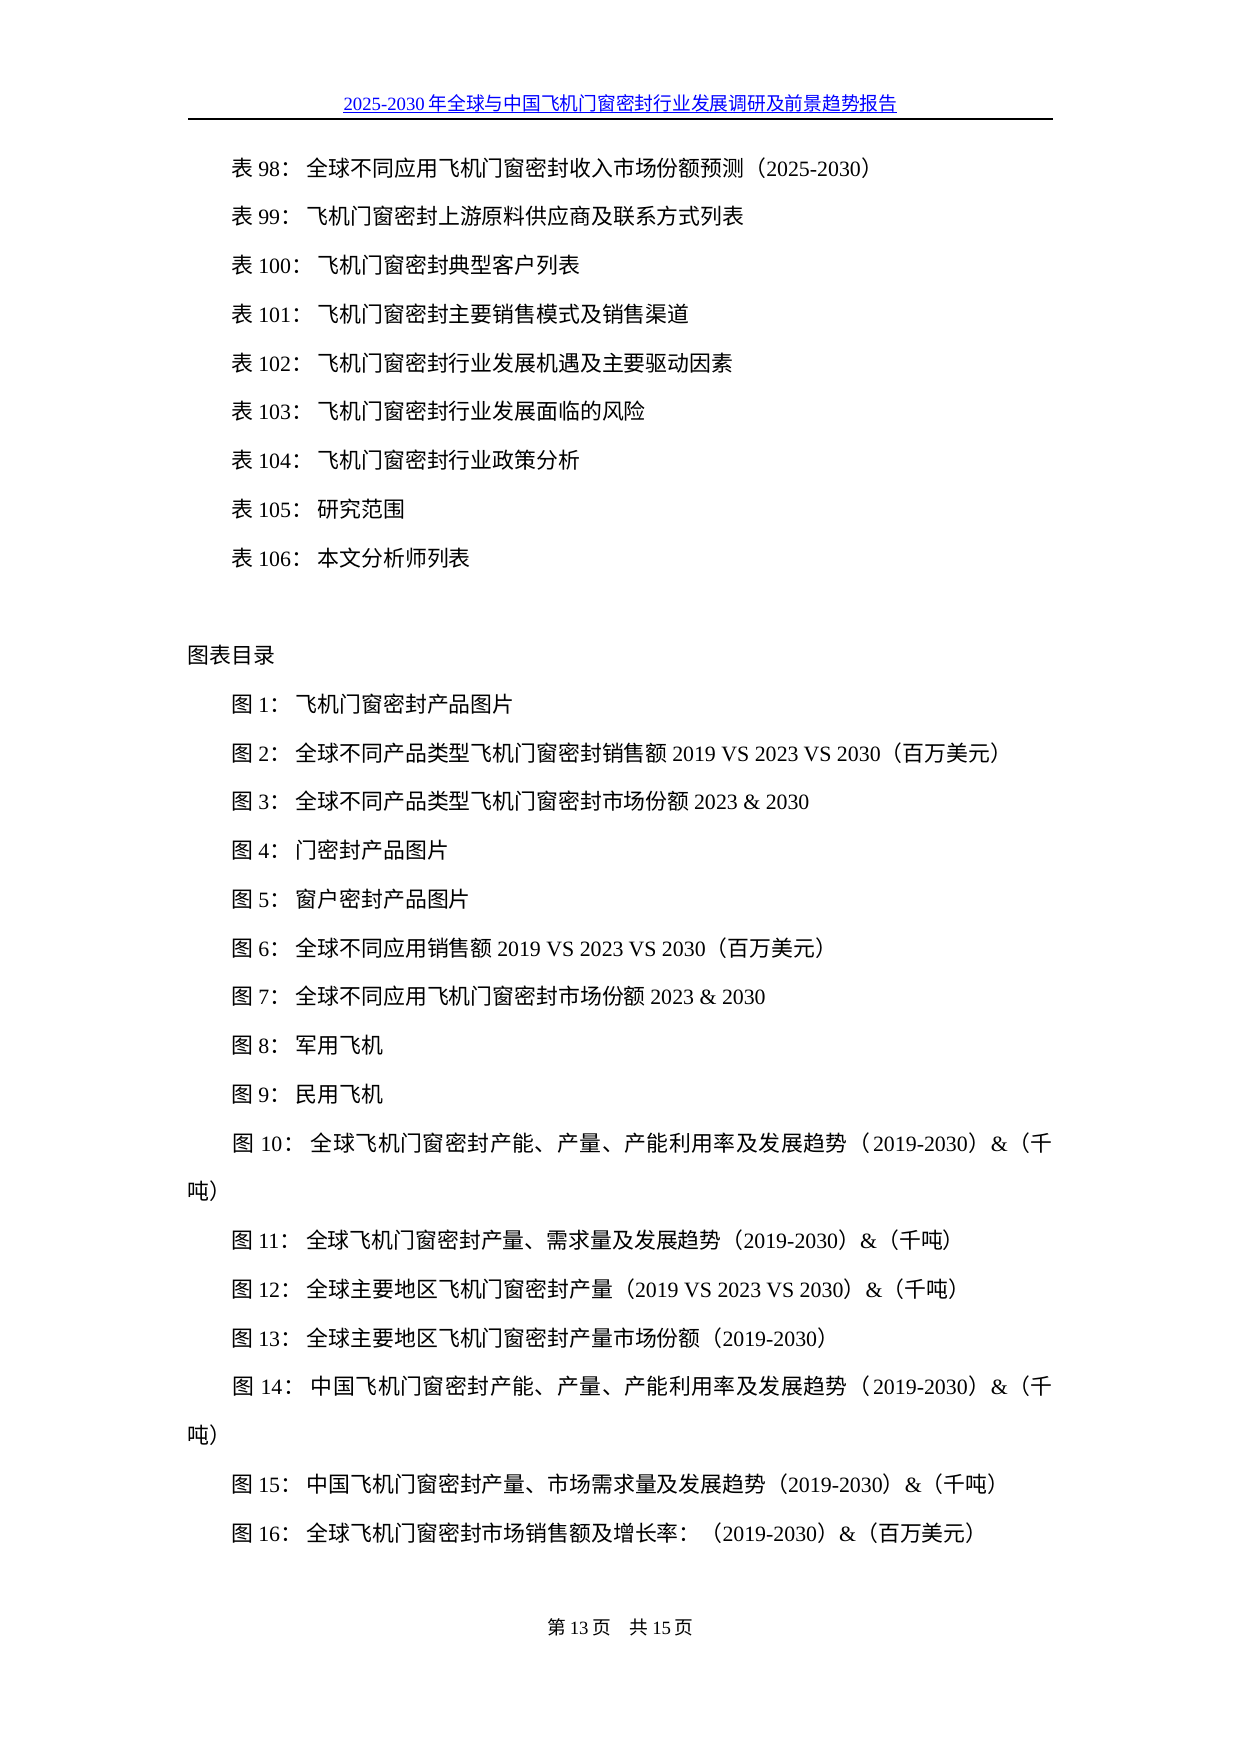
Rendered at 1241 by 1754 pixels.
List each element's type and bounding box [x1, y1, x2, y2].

text [187, 150, 1053, 1548]
